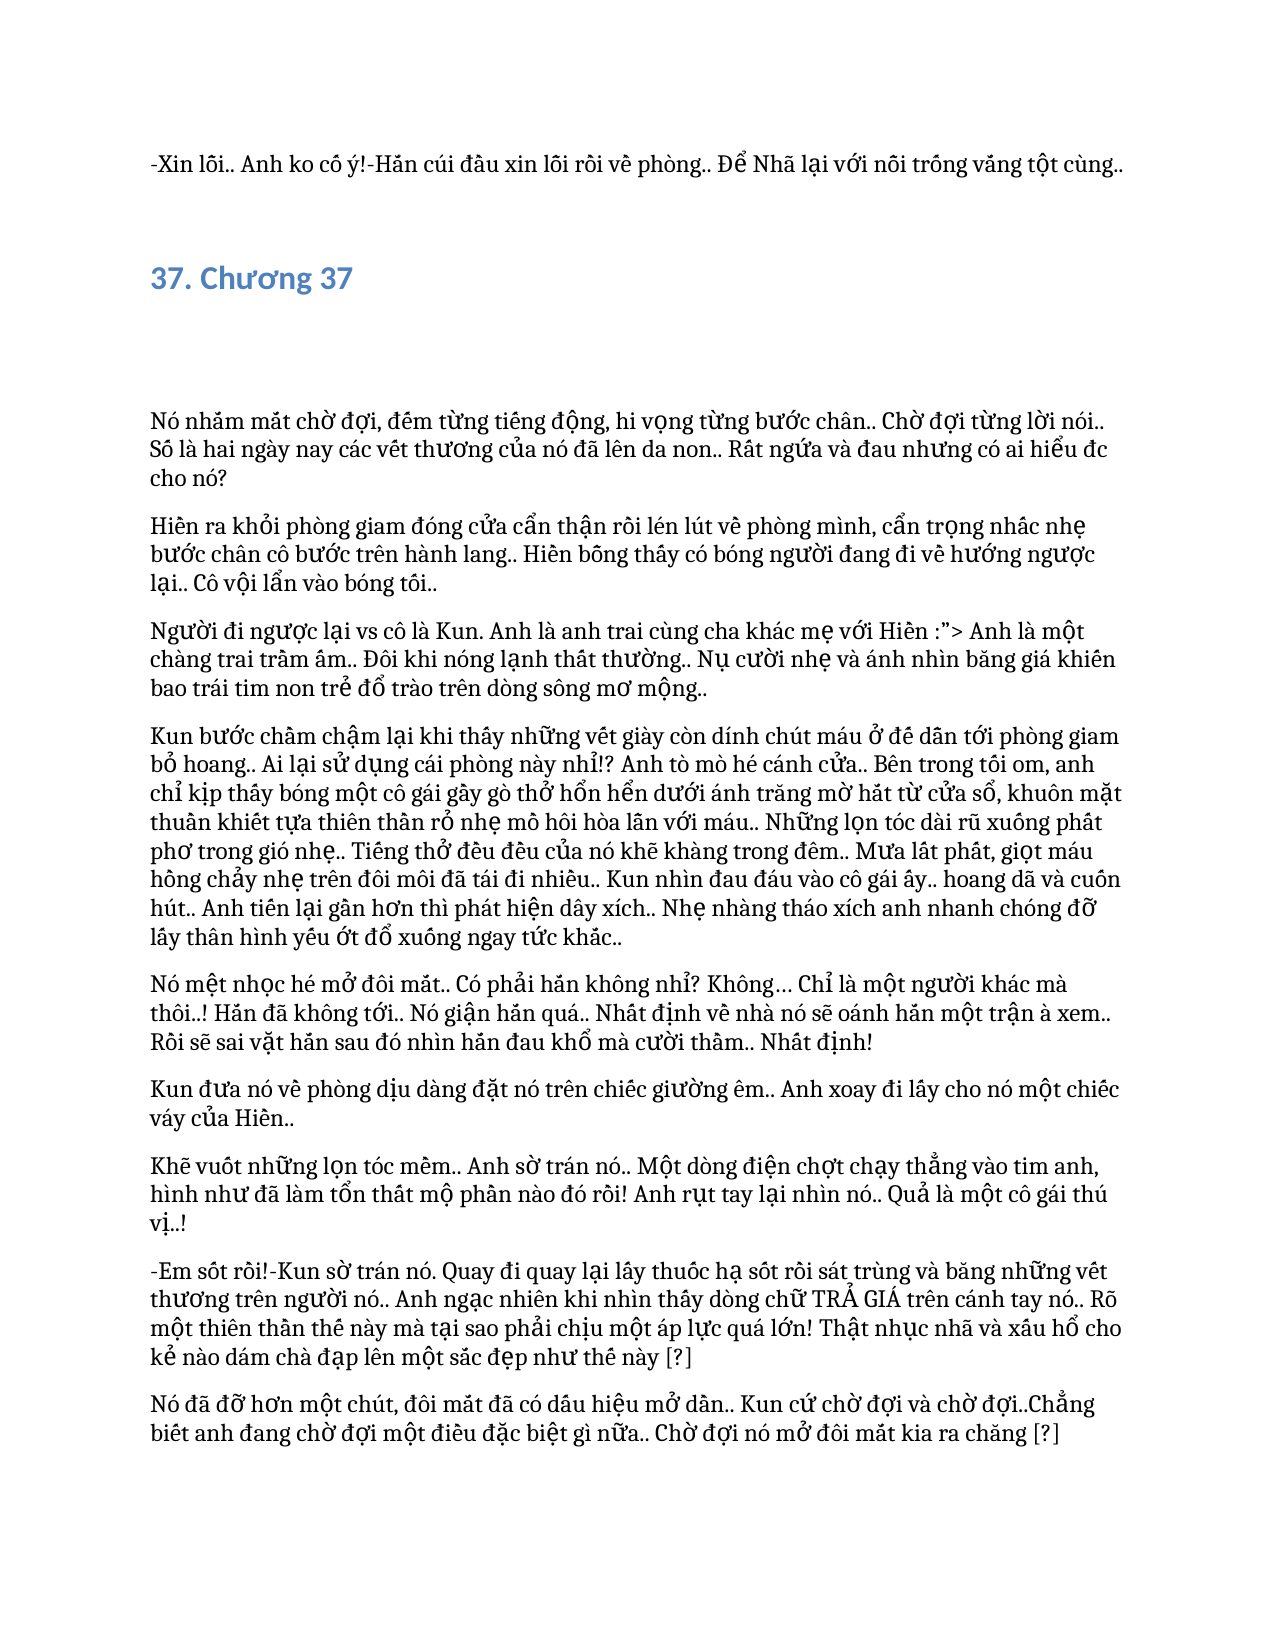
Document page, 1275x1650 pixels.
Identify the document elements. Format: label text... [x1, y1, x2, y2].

text Nó đã đỡ hơn một chút, đôi mắt đã có dấu hiệu mở dần.. Kun cứ chờ đợi và chờ đợi..Chẳng biết anh đang chờ đợi một điều đặc biệt gì nữa.. Chờ đợi nó mở đôi mắt kia ra chăng [?] [150, 1390, 1125, 1448]
text -Xin lỗi.. Anh ko cố ý!-Hắn cúi đầu xin lỗi rồi về phòng.. Để Nhã lại với nỗi trống vắng tột cùng.. [150, 150, 1125, 236]
subtitle 37. Chương 37 [150, 257, 1125, 298]
text Người đi ngược lại vs cô là Kun. Anh là anh trai cùng cha khác mẹ với Hiền :”> Anh là một chàng trai trầm ấm.. Đôi khi nóng lạnh thất thường.. Nụ cười nhẹ và ánh nhìn băng giá khiến bao trái tim non trẻ đổ trào trên dòng sông mơ mộng.. [150, 617, 1125, 703]
text Kun đưa nó về phòng dịu dàng đặt nó trên chiếc giường êm.. Anh xoay đi lấy cho nó một chiếc váy của Hiền.. [150, 1075, 1125, 1133]
text Nó nhắm mắt chờ đợi, đếm từng tiếng động, hi vọng từng bước chân.. Chờ đợi từng lời nói.. Số là hai ngày nay các vết thương của nó đã lên da non.. Rất ngứa và đau nhưng có ai hiểu đc cho nó? [150, 407, 1125, 493]
text -Em sốt rồi!-Kun sờ trán nó. Quay đi quay lại lấy thuốc hạ sốt rồi sát trùng và băng những vết thương trên người nó.. Anh ngạc nhiên khi nhìn thấy dòng chữ TRẢ GIÁ trên cánh tay nó.. Rõ một thiên thần thế này mà tại sao phải chịu một áp lực quá lớn! Thật nhục nhã và xấu hổ cho kẻ nào dám chà đạp lên một sắc đẹp như thế này [?] [150, 1257, 1125, 1372]
text Khẽ vuốt những lọn tóc mềm.. Anh sờ trán nó.. Một dòng điện chợt chạy thẳng vào tim anh, hình như đã làm tổn thất mộ phần nào đó rồi! Anh rụt tay lại nhìn nó.. Quả là một cô gái thú vị..! [150, 1152, 1125, 1238]
text Kun bước chầm chậm lại khi thấy những vết giày còn dính chút máu ở đế dẫn tới phòng giam bỏ hoang.. Ai lại sử dụng cái phòng này nhỉ!? Anh tò mò hé cánh cửa.. Bên trong tối om, anh chỉ kịp thấy bóng một cô gái gầy gò thở hổn hển dưới ánh trăng mờ hắt từ cửa sổ, khuôn mặt thuần khiết tựa thiên thần rỏ nhẹ mồ hôi hòa lẫn với máu.. Những lọn tóc dài rũ xuống phất phơ trong gió nhẹ.. Tiếng thở đều đều của nó khẽ khàng trong đêm.. Mưa lất phất, giọt máu hồng chảy nhẹ trên đôi môi đã tái đi nhiều.. Kun nhìn đau đáu vào cô gái ấy.. hoang dã và cuốn hút.. Anh tiến lại gần hơn thì phát hiện dây xích.. Nhẹ nhàng tháo xích anh nhanh chóng đỡ lấy thân hình yếu ớt đổ xuống ngay tức khắc.. [150, 722, 1125, 952]
text Nó mệt nhọc hé mở đôi mắt.. Có phải hắn không nhỉ? Không… Chỉ là một người khác mà thôi..! Hắn đã không tới.. Nó giận hắn quá.. Nhất định về nhà nó sẽ oánh hắn một trận à xem.. Rồi sẽ sai vặt hắn sau đó nhìn hắn đau khổ mà cười thầm.. Nhất định! [150, 970, 1125, 1057]
text Hiền ra khỏi phòng giam đóng cửa cẩn thận rồi lén lút về phòng mình, cẩn trọng nhấc nhẹ bước chân cô bước trên hành lang.. Hiền bỗng thấy có bóng người đang đi về hướng ngược lại.. Cô vội lẩn vào bóng tối.. [150, 512, 1125, 598]
